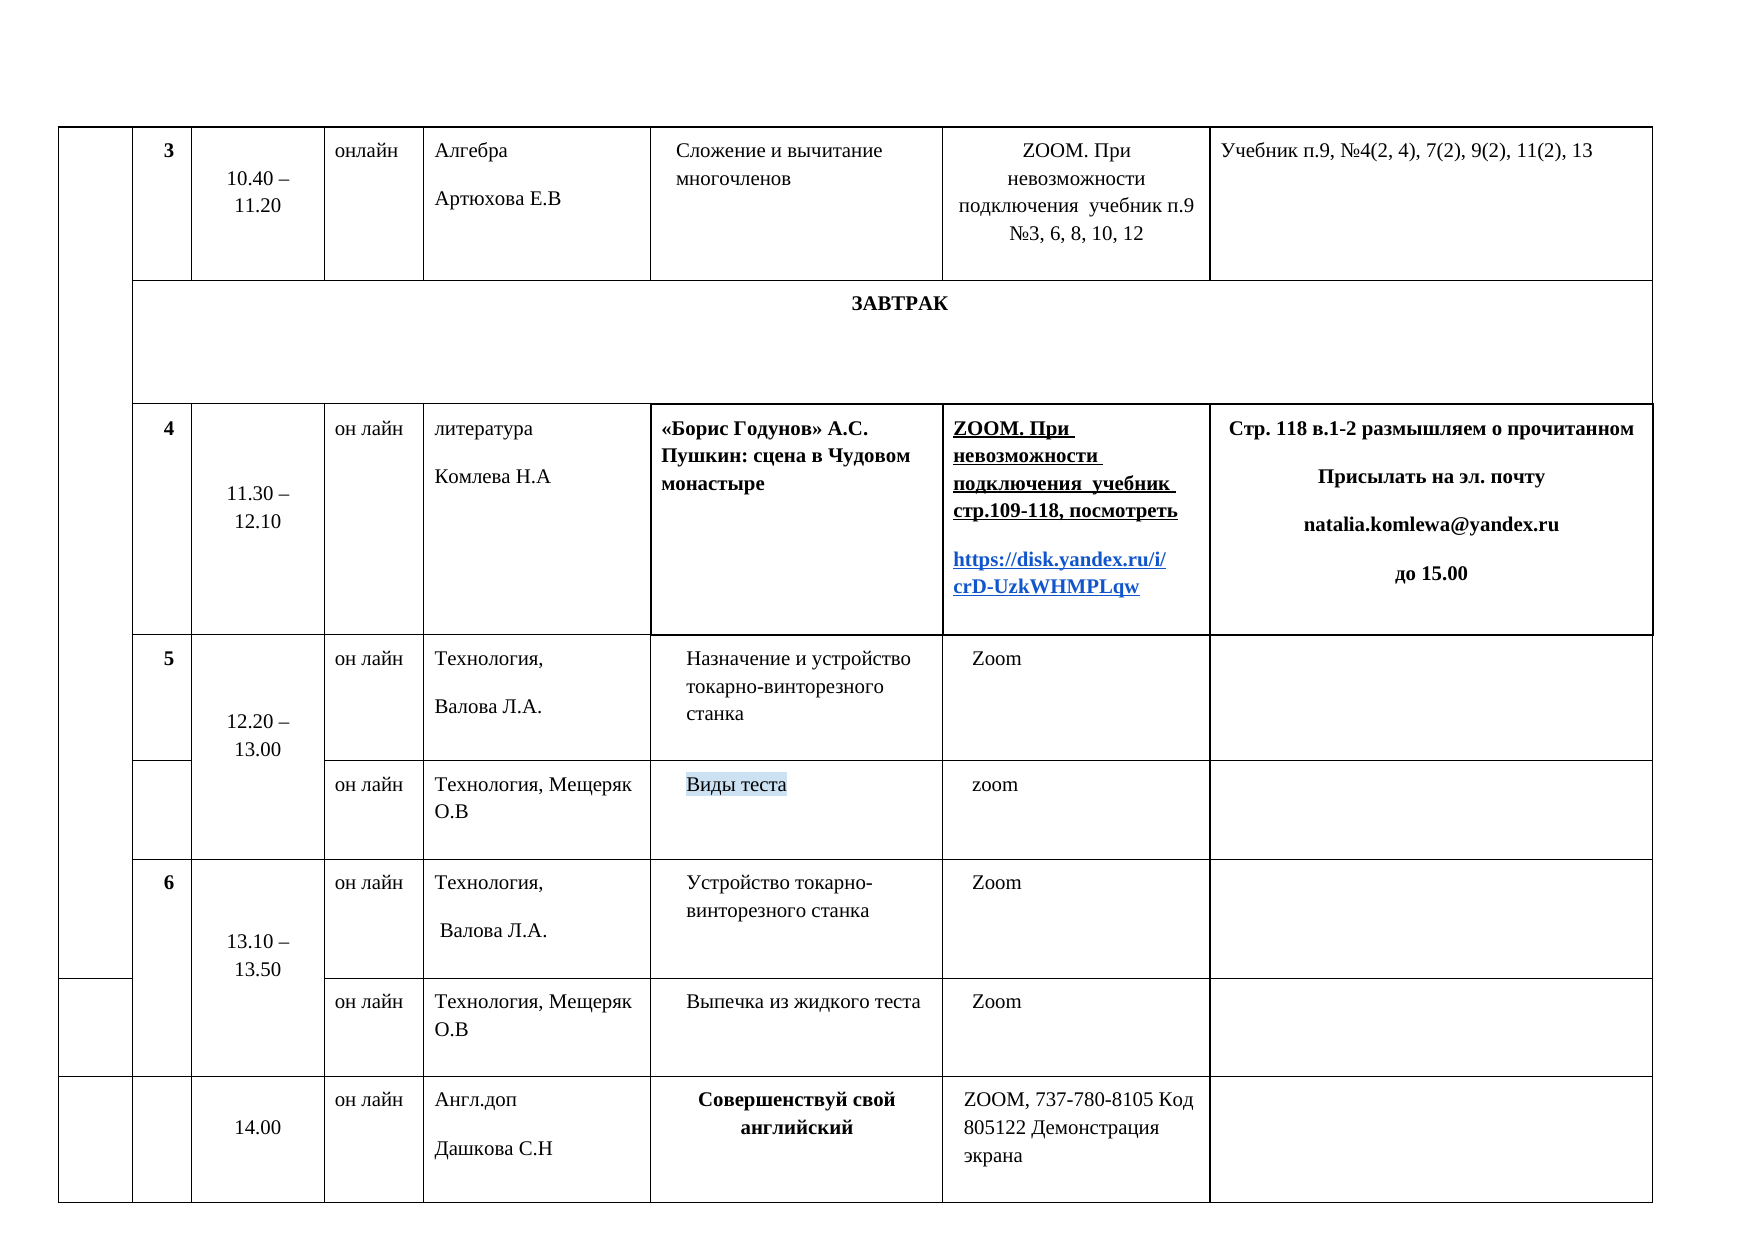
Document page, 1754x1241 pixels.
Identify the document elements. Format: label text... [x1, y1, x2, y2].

table_cell [1211, 636, 1652, 760]
table_cell 3 [133, 128, 191, 280]
table_cell 11.30 – 12.10 [192, 404, 324, 633]
table_cell 5 [133, 635, 191, 760]
table_cell [133, 761, 191, 858]
table_cell zoom [943, 761, 1209, 858]
table_cell Zoom [943, 636, 1209, 760]
table_cell 14.00 [192, 1077, 324, 1202]
table_cell [1211, 979, 1652, 1076]
table_cell Технология, Мещеряк О.В [424, 761, 650, 858]
table_cell он лайн [325, 635, 423, 760]
table_cell 13.10 – 13.50 [192, 860, 324, 1076]
table_cell Стр. 118 в.1-2 размышляем о прочитанном Присылать на эл. почту natalia.komlewa@yandex.ru до 15.00 [1211, 405, 1652, 633]
table_cell [59, 1077, 132, 1202]
table_cell 10.40 – 11.20 [192, 128, 324, 280]
table_cell Zoom [943, 979, 1209, 1076]
table_cell ЗАВТРАК [133, 281, 1652, 403]
table_cell [59, 979, 132, 1076]
table_cell Виды теста [651, 761, 942, 858]
table_cell 12.20 – 13.00 [192, 635, 324, 858]
table_cell Назначение и устройство токарно-винторезного станка [651, 636, 942, 760]
table_cell он лайн [325, 404, 423, 633]
table_cell он лайн [325, 860, 423, 978]
table_cell ZOOM, 737-780-8105 Код 805122 Демонстрация экрана [943, 1077, 1209, 1202]
table_cell «Борис Годунов» А.С. Пушкин: сцена в Чудовом монастыре [652, 405, 942, 633]
table_cell Сложение и вычитание многочленов [651, 128, 942, 280]
table_cell Алгебра Артюхова Е.В [424, 128, 650, 280]
table_cell Выпечка из жидкого теста [651, 979, 942, 1076]
table_cell [133, 1077, 191, 1202]
table_cell он лайн [325, 979, 423, 1076]
table_cell Учебник п.9, №4(2, 4), 7(2), 9(2), 11(2), 13 [1211, 128, 1652, 280]
table_cell Технология, Мещеряк О.В [424, 979, 650, 1076]
table_cell Устройство токарно-винторезного станка [651, 860, 942, 978]
table_cell [1211, 860, 1652, 978]
table_cell 6 [133, 860, 191, 1076]
table_cell Zoom [943, 860, 1209, 978]
table_cell Технология, Валова Л.А. [424, 635, 650, 760]
table_cell Англ.доп Дашкова С.Н [424, 1077, 650, 1202]
table_cell ZOOM. При невозможности подключения учебник стр.109-118, посмотреть https://disk.yandex.ru/i/crD-UzkWHMPLqw [944, 405, 1209, 633]
table_cell Технология, Валова Л.А. [424, 860, 650, 978]
table_cell 4 [133, 404, 191, 633]
table_cell он лайн [325, 761, 423, 858]
table_cell Совершенствуй свой английский [651, 1077, 942, 1202]
table_cell [1211, 761, 1652, 858]
table_cell он лайн [325, 1077, 423, 1202]
table_cell ZOOM. При невозможности подключения учебник п.9 №3, 6, 8, 10, 12 [943, 128, 1209, 280]
table_cell онлайн [325, 128, 423, 280]
table_cell литература Комлева Н.А [424, 404, 650, 633]
table_cell [1211, 1077, 1652, 1202]
